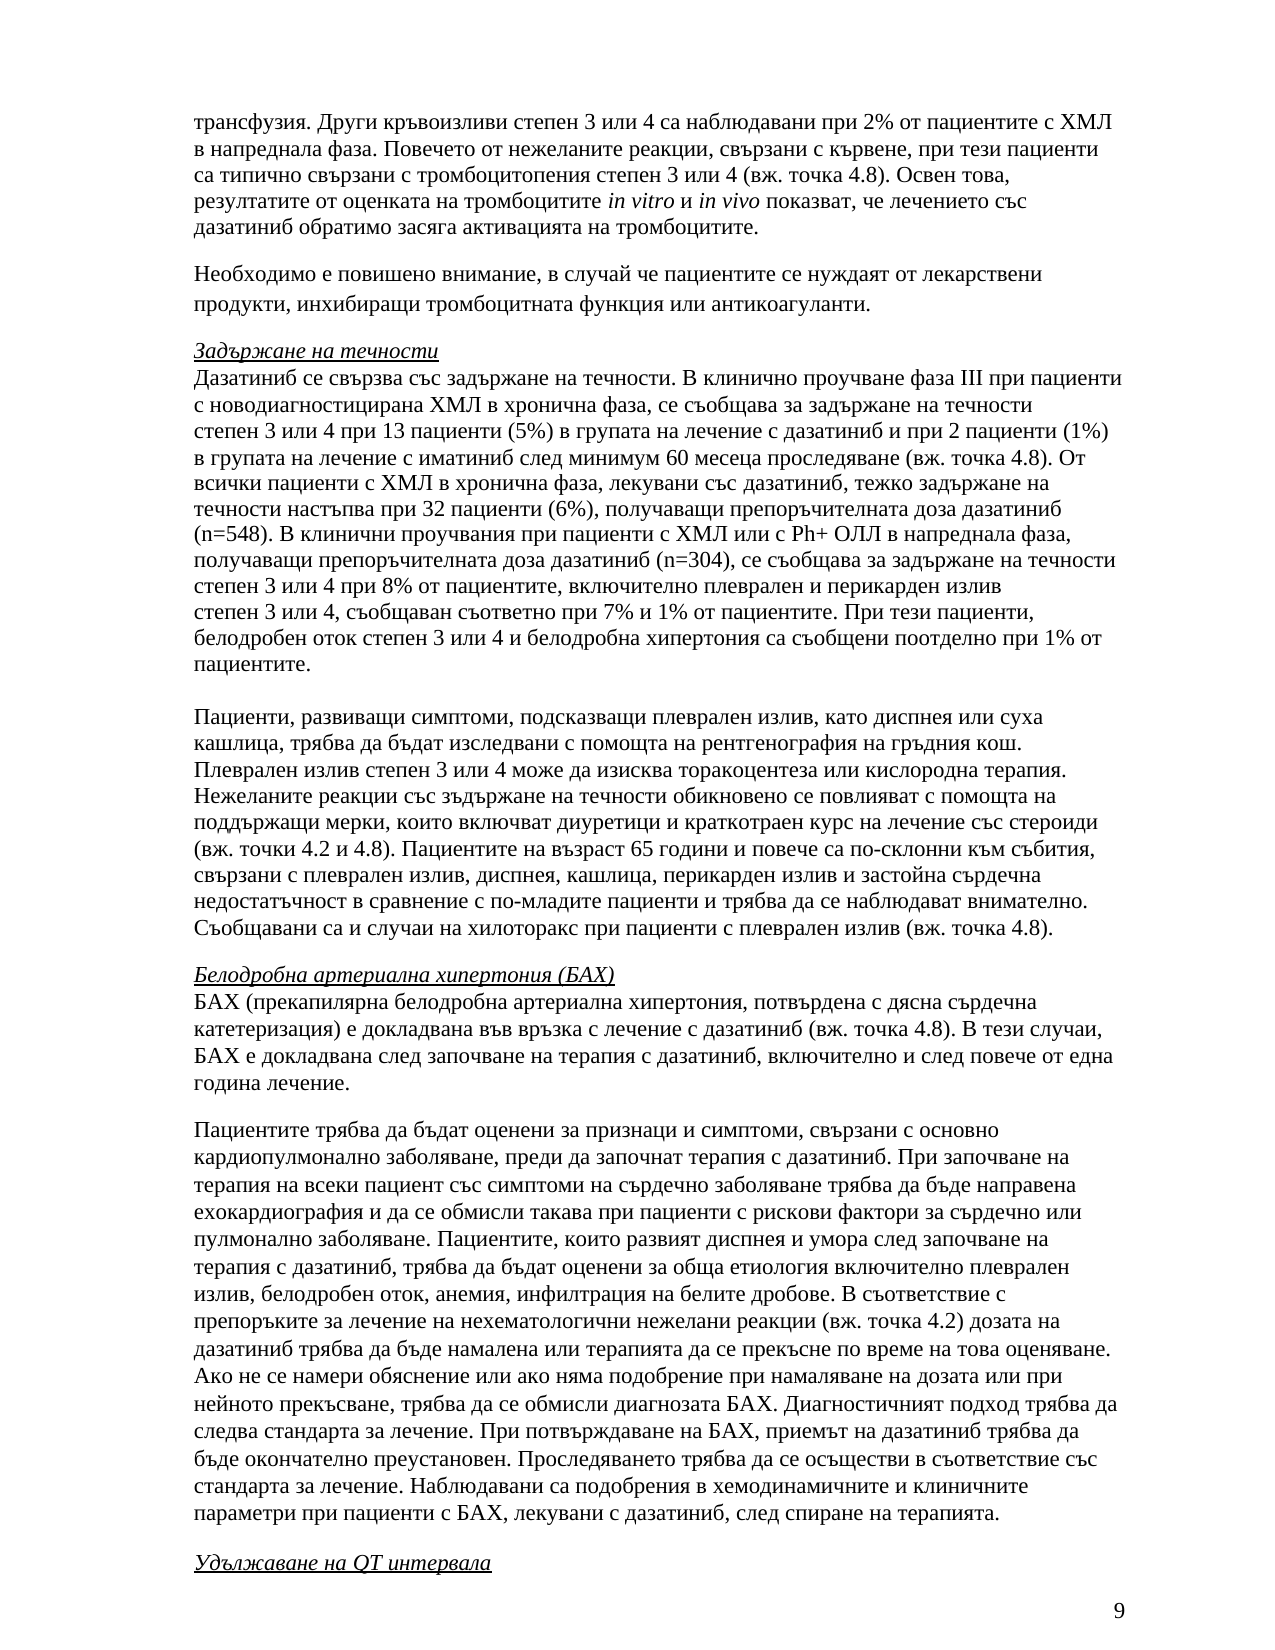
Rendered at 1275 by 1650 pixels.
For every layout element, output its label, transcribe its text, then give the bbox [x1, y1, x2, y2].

text Съобщавани са и случаи на хилоторакс при пациенти с плеврален излив (вж. точка 4.8). [194, 914, 1124, 940]
text БАХ (прекапилярна белодробна артериална хипертония, потвърдена с дясна сърдечна катетеризация) е докладвана във връзка с лечение с дазатиниб (вж. точка 4.8). В тези случаи, БАХ е докладвана след започване на терапия с дазатиниб, включително и след повече от една година лечение. [194, 988, 1124, 1095]
text степен 3 или 4 при 13 пациенти (5%) в групата на лечение с дазатиниб и при 2 пациенти (1%) в групата на лечение с иматиниб след минимум 60 месеца проследяване (вж. точка 4.8). От [194, 417, 1124, 470]
text Удължаване на QT интервала [194, 1549, 1124, 1575]
text Пациентите трябва да бъдат оценени за признаци и симптоми, свързани с основно кардиопулмонално заболяване, преди да започнат терапия с дазатиниб. При започване на терапия на всеки пациент със симптоми на сърдечно заболяване трябва да бъде направена ехокардиография и да се обмисли такава при пациенти с рискови фактори за сърдечно или пулмонално заболяване. Пациентите, които развият диспнея и умора след започване на терапия с дазатиниб, трябва да бъдат оценени за обща етиология включително плеврален излив, белодробен оток, анемия, инфилтрация на белите дробове. В съответствие с препоръките за лечение на нехематологични нежелани реакции (вж. точка 4.2) дозата на дазатиниб трябва да бъде намалена или терапията да се прекъсне по време на това оценяване. Ако не се намери обяснение или ако няма подобрение при намаляване на дозата или при нейното прекъсване, трябва да се обмисли диагнозата БАХ. Диагностичният подход трябва да следва стандарта за лечение. При потвърждаване на БАХ, приемът на дазатиниб трябва да бъде окончателно преустановен. Проследяването трябва да се осъществи в съответствие със стандарта за лечение. Наблюдавани са подобрения в хемодинамичните и клиничните параметри при пациенти с БАХ, лекувани с дазатиниб, след спиране на терапията. [194, 1116, 1124, 1526]
text всички пациенти с ХМЛ в хронична фаза, лекувани със дазатиниб, тежко задържане на [194, 470, 1124, 496]
text Дазатиниб се свързва със задържане на течности. В клинично проучване фаза ІІІ при пациенти [194, 364, 1124, 390]
text степен 3 или 4 при 8% от пациентите, включително плеврален и перикарден излив [194, 573, 1124, 598]
text (n=548). В клинични проучвания при пациенти с ХМЛ или с Ph+ ОЛЛ в напреднала фаза, [194, 521, 1124, 547]
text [194, 109, 1124, 239]
text с новодиагностицирана ХМЛ в хронична фаза, се съобщава за задържане на течности [194, 391, 1124, 417]
text белодробен оток степен 3 или 4 и белодробна хипертония са съобщени поотделно при 1% от [194, 624, 1124, 650]
text Пациенти, развиващи симптоми, подсказващи плеврален излив, като диспнея или суха кашлица, трябва да бъдат изследвани с помощта на рентгенография на гръдния кош. Плеврален излив степен 3 или 4 може да изисква торакоцентеза или кислородна терапия. Нежеланите реакции със зъдържане на течности обикновено се повлияват с помощта на поддържащи мерки, които включват диуретици и краткотраен курс на лечение със стероиди (вж. точки 4.2 и 4.8). Пациентите на възраст 65 години и повече са по-склонни към събития, свързани с плеврален излив, диспнея, кашлица, перикарден излив и застойна сърдечна недостатъчност в сравнение с по-младите пациенти и трябва да се наблюдават внимателно. [194, 703, 1124, 914]
text пациентите. [194, 650, 1124, 677]
text течности настъпва при 32 пациенти (6%), получаващи препоръчителната доза дазатиниб [194, 496, 1124, 521]
text получаващи препоръчителната доза дазатиниб (n=304), се съобщава за задържане на течности [194, 547, 1124, 573]
text Необходимо е повишено внимание, в случай че пациентите се нуждаят от лекарствени продукти, инхибиращи тромбоцитната функция или антикоагуланти. [194, 260, 1124, 316]
text степен 3 или 4, съобщаван съответно при 7% и 1% от пациентите. При тези пациенти, [194, 598, 1124, 624]
text Задържане на течности [194, 338, 1124, 364]
text Белодробна артериална хипертония (БАХ) [194, 962, 1124, 988]
